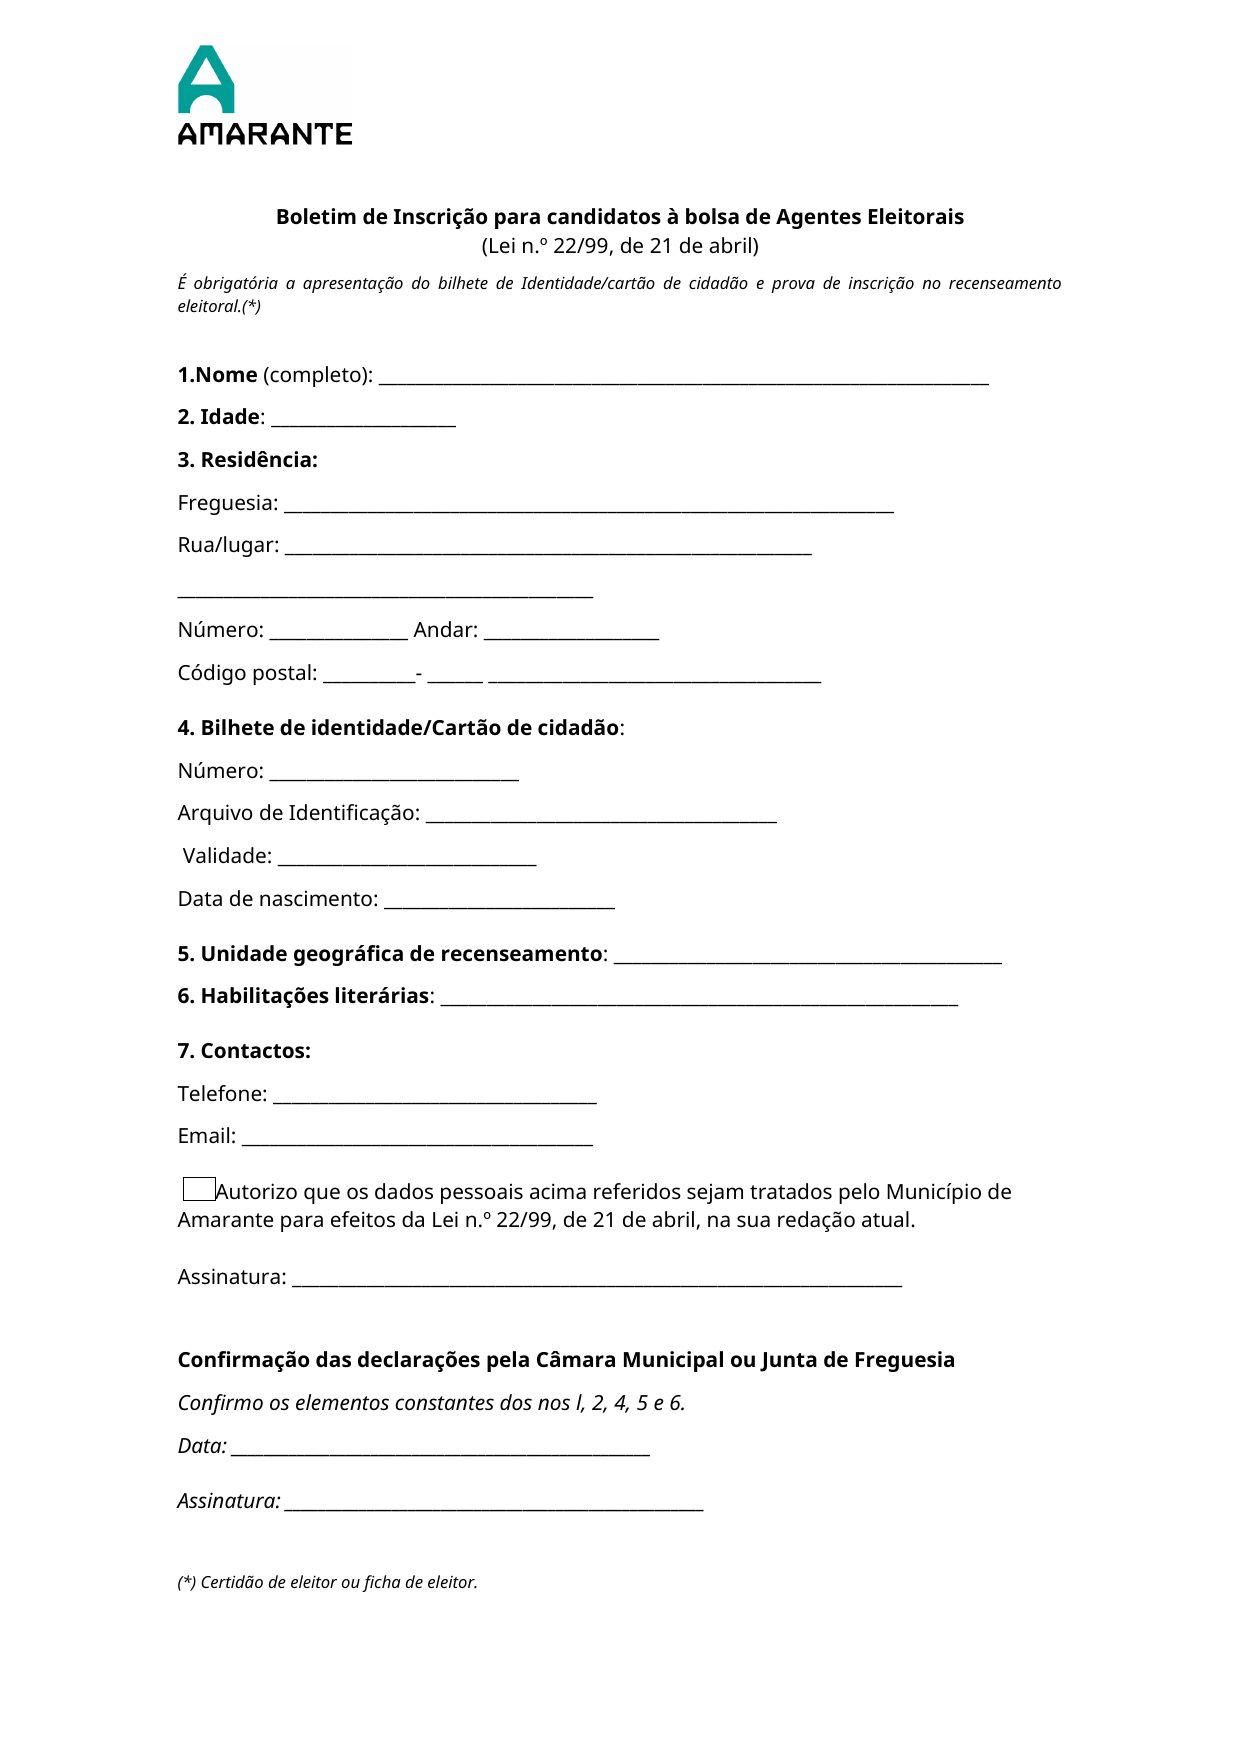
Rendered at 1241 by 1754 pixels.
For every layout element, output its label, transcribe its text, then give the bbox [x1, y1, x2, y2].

text Rua/lugar: _________________________________________________________ _____________________________________________ [177, 530, 1063, 601]
text (Lei n.º 22/99, de 21 de abril) [177, 231, 1063, 259]
text Boletim de Inscrição para candidatos à bolsa de Agentes Eleitorais [177, 202, 1063, 231]
text Código postal: __________- ______ ____________________________________ [177, 658, 1063, 687]
text (*) Certidão de eleitor ou ficha de eleitor. [177, 1571, 1063, 1594]
text Assinatura: ___________________________________________________ [177, 1486, 1063, 1514]
text 3. Residência: [177, 445, 1063, 473]
text 7. Contactos: [177, 1036, 1063, 1065]
text Freguesia: __________________________________________________________________ [177, 488, 1063, 516]
text Data: ___________________________________________________ [177, 1431, 1063, 1459]
text 2. Idade: ____________________ [177, 402, 1063, 431]
text Email: ______________________________________ [177, 1122, 1063, 1150]
text Número: ___________________________ [177, 756, 1063, 784]
text Data de nascimento: _________________________ [177, 884, 1063, 912]
text 4. Bilhete de identidade/Cartão de cidadão: [177, 713, 1063, 742]
text Confirmo os elementos constantes dos nos l, 2, 4, 5 e 6. [177, 1388, 1063, 1417]
text 1.Nome (completo): __________________________________________________________________ [177, 360, 1063, 388]
text Número: _______________ Andar: ___________________ [177, 616, 1063, 644]
text Autorizo que os dados pessoais acima referidos sejam tratados pelo Município de Amarante para efeitos da Lei n.º 22/99, de 21 de abril, na sua redação atual. [177, 1177, 1063, 1234]
text Validade: ____________________________ [177, 841, 1063, 869]
text 6. Habilitações literárias: ________________________________________________________ [177, 981, 1063, 1010]
text É obrigatória a apresentação do bilhete de Identidade/cartão de cidadão e prova de inscrição no recenseamento eleitoral.(*) [177, 272, 1063, 317]
text Arquivo de Identificação: ______________________________________ [177, 798, 1063, 827]
picture [177, 44, 353, 145]
text Assinatura: __________________________________________________________________ [177, 1262, 1063, 1291]
text Confirmação das declarações pela Câmara Municipal ou Junta de Freguesia [177, 1346, 1063, 1374]
text Telefone: ___________________________________ [177, 1079, 1063, 1107]
text 5. Unidade geográfica de recenseamento: __________________________________________ [177, 939, 1063, 967]
